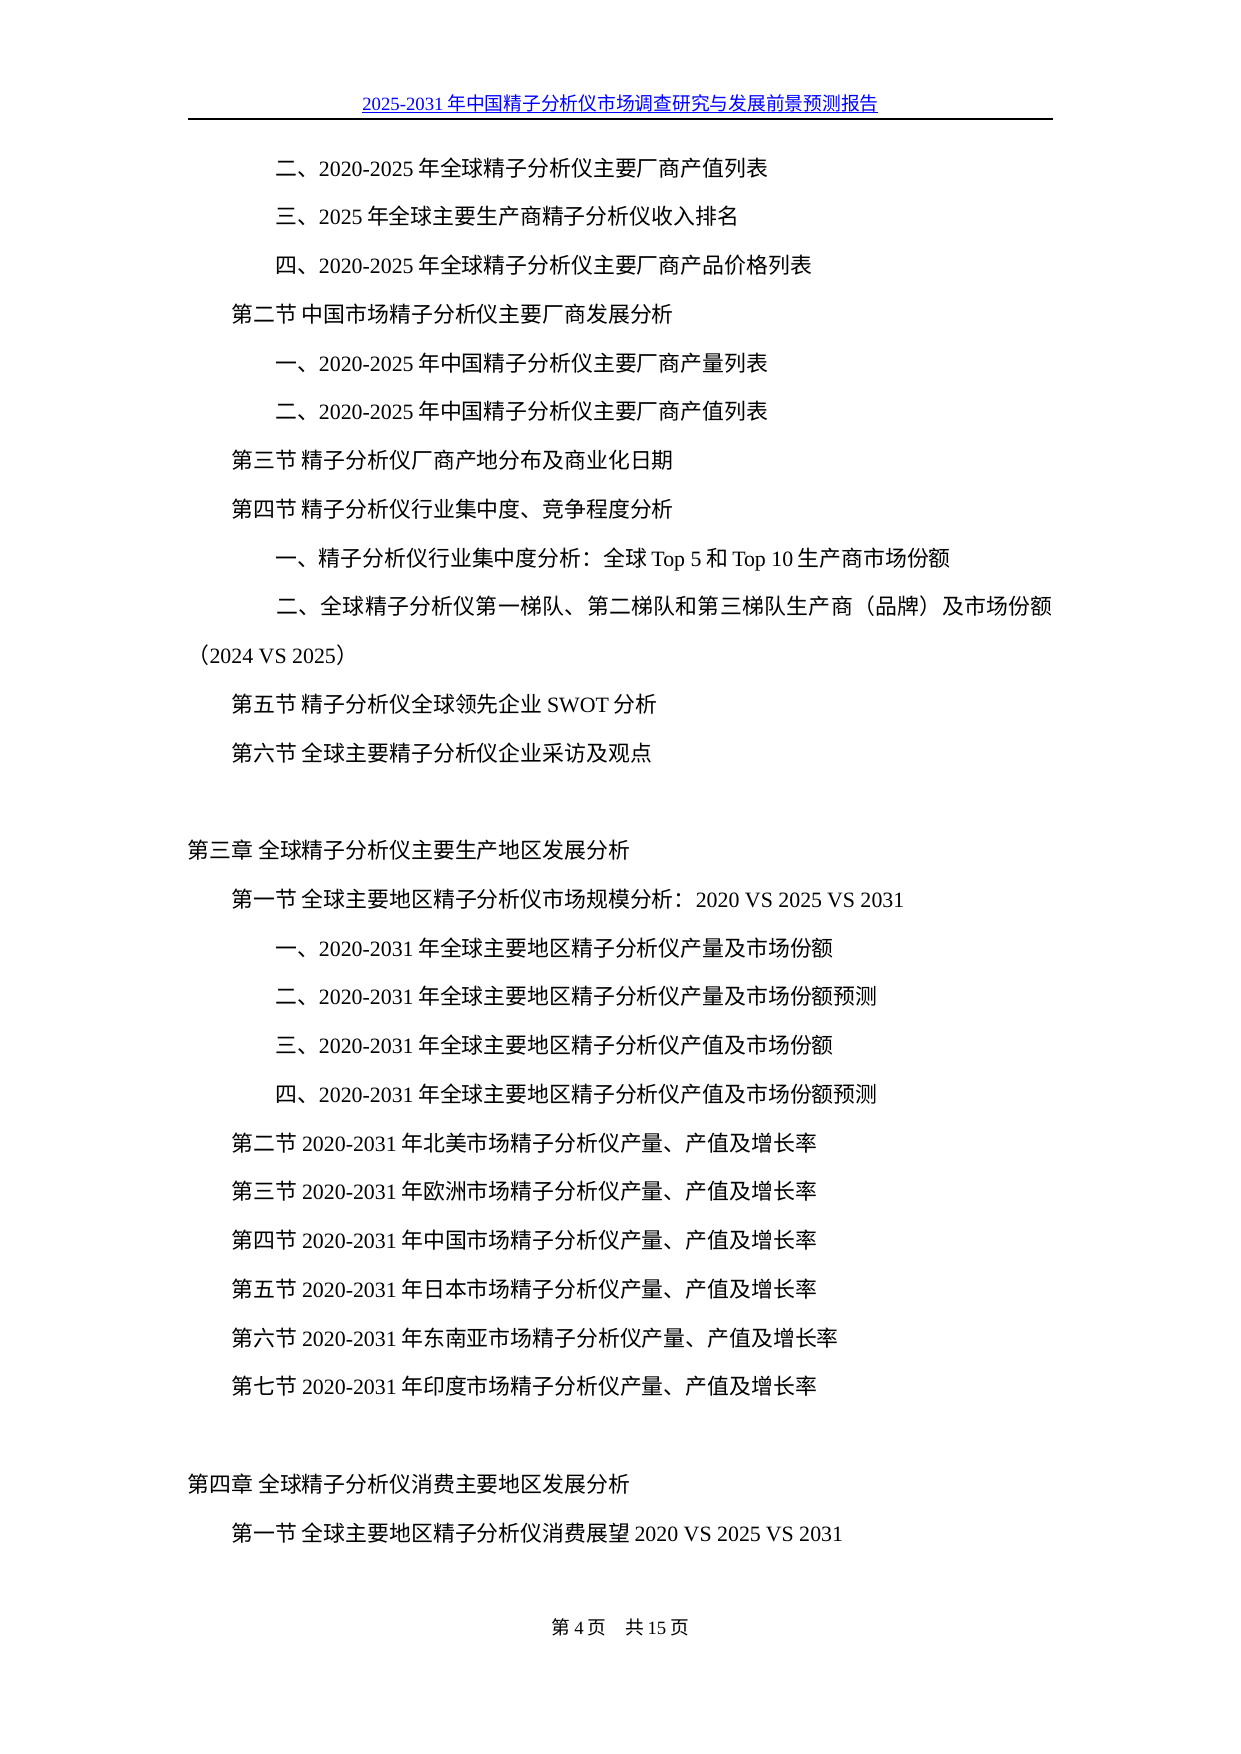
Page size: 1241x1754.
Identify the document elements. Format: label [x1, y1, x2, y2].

text [187, 150, 1053, 1548]
